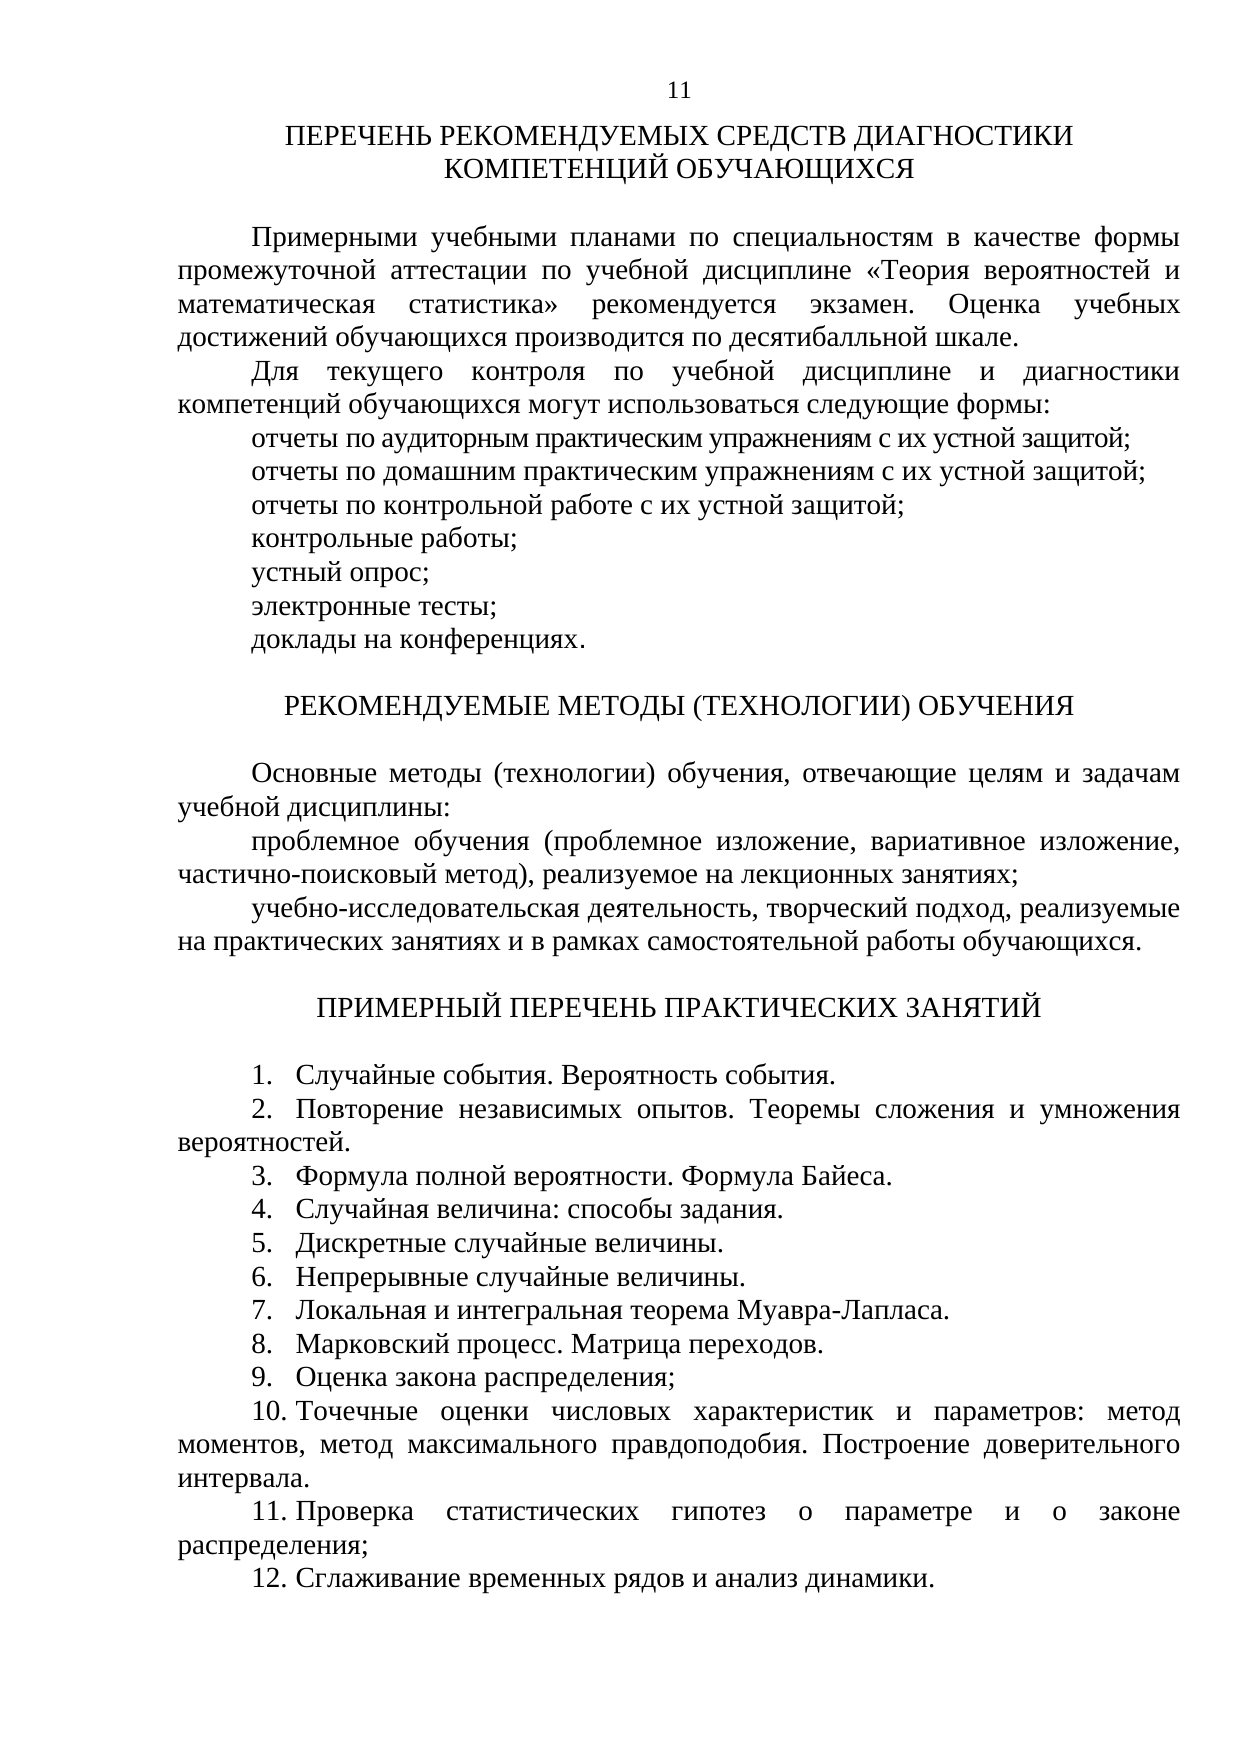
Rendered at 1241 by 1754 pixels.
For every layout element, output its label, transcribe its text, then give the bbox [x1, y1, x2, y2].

text Для текущего контроля по учебной дисциплине и диагностики компетенций обучающихся могут использоваться следующие формы: [177, 353, 1181, 420]
text отчеты по контрольной работе с их устной защитой; [177, 487, 1181, 521]
text контрольные работы; [177, 521, 1181, 554]
text проблемное обучения (проблемное изложение, вариативное изложение, частично-поисковый метод), реализуемое на лекционных занятиях; [177, 823, 1181, 890]
text устный опрос; [177, 554, 1181, 588]
text ПЕРЕЧЕНЬ РЕКОМЕНДУЕМЫХ СРЕДСТВ ДИАГНОСТИКИ [177, 118, 1181, 152]
list Формула полной вероятности. Формула Байеса. [177, 1158, 1181, 1192]
list Непрерывные случайные величины. [177, 1259, 1181, 1292]
text доклады на конференциях. [177, 621, 1181, 655]
list Точечные оценки числовых характеристик и параметров: метод моментов, метод максимального правдоподобия. Построение доверительного интервала. [177, 1393, 1181, 1493]
text КОМПЕТЕНЦИЙ ОБУЧАЮЩИХСЯ [177, 152, 1181, 185]
list Сглаживание временных рядов и анализ динамики. [177, 1561, 1181, 1594]
text электронные тесты; [177, 588, 1181, 621]
text учебно-исследовательская деятельность, творческий подход, реализуемые на практических занятиях и в рамках самостоятельной работы обучающихся. [177, 890, 1181, 957]
list Проверка статистических гипотез о параметре и о законе распределения; [177, 1493, 1181, 1561]
list Случайные события. Вероятность события. [177, 1057, 1181, 1091]
text Примерными учебными планами по специальностям в качестве формы промежуточной аттестации по учебной дисциплине «Теория вероятностей и математическая статистика» рекомендуется экзамен. Оценка учебных достижений обучающихся производится по десятибалльной шкале. [177, 219, 1181, 353]
list Марковский процесс. Матрица переходов. [177, 1326, 1181, 1359]
text Основные методы (технологии) обучения, отвечающие целям и задачам учебной дисциплины: [177, 756, 1181, 823]
text РЕКОМЕНДУЕМЫЕ МЕТОДЫ (ТЕХНОЛОГИИ) ОБУЧЕНИЯ [177, 688, 1181, 722]
text отчеты по аудиторным практическим упражнениям с их устной защитой; [177, 420, 1181, 453]
list Локальная и интегральная теорема Муавра-Лапласа. [177, 1292, 1181, 1326]
list Случайная величина: способы задания. [177, 1192, 1181, 1225]
list Повторение независимых опытов. Теоремы сложения и умножения вероятностей. [177, 1091, 1181, 1158]
list Дискретные случайные величины. [177, 1225, 1181, 1259]
text отчеты по домашним практическим упражнениям с их устной защитой; [177, 453, 1181, 487]
list Оценка закона распределения; [177, 1359, 1181, 1393]
text ПРИМЕРНЫЙ ПЕРЕЧЕНЬ ПРАКТИЧЕСКИХ ЗАНЯТИЙ [177, 990, 1181, 1024]
